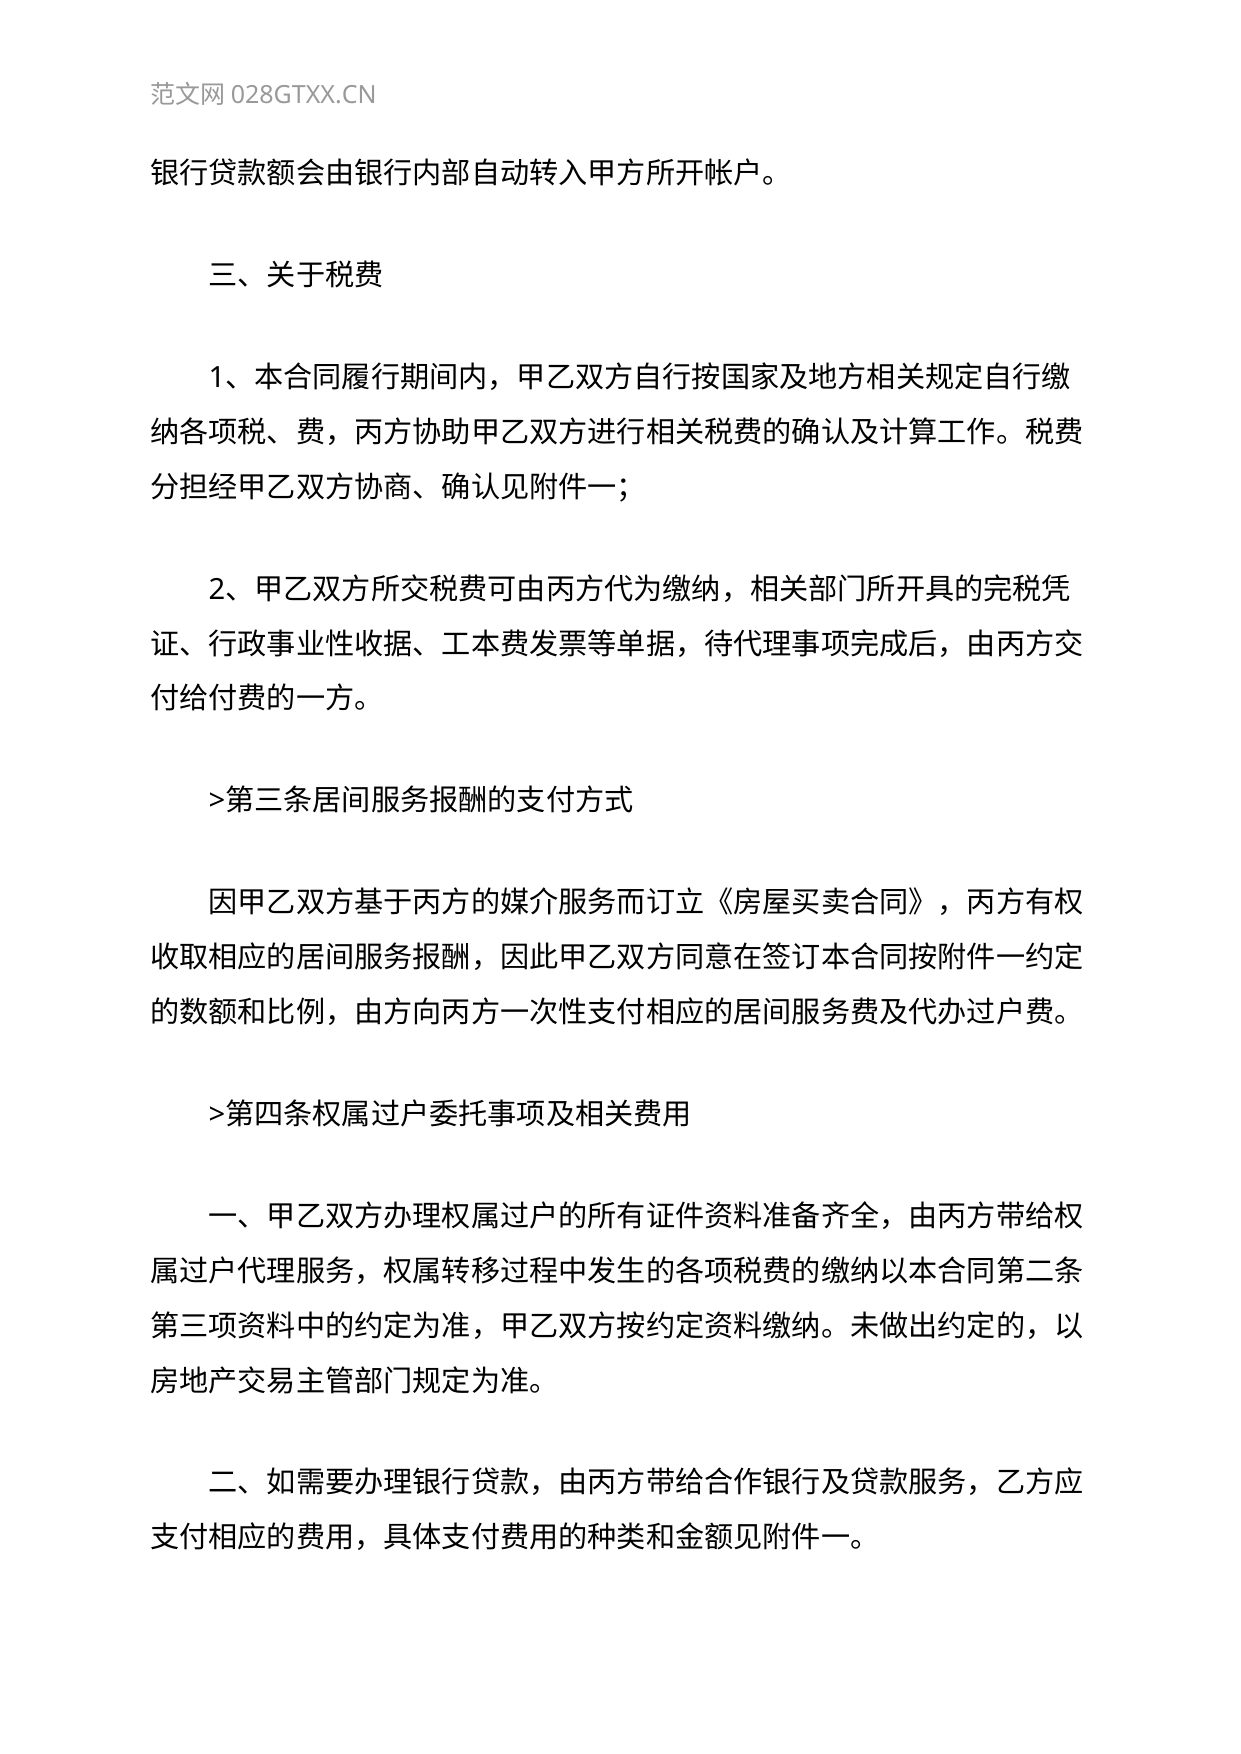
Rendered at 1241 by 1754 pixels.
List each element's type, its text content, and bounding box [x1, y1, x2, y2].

text 2、甲乙双方所交税费可由丙方代为缴纳，相关部门所开具的完税凭证、行政事业性收据、工本费发票等单据，待代理事项完成后，由丙方交付给付费的一方。 [150, 565, 1090, 717]
text 因甲乙双方基于丙方的媒介服务而订立《房屋买卖合同》，丙方有权收取相应的居间服务报酬，因此甲乙双方同意在签订本合同按附件一约定的数额和比例，由方向丙方一次性支付相应的居间服务费及代办过户费。 [150, 879, 1090, 1031]
text 三、关于税费 [150, 252, 1090, 294]
text 一、甲乙双方办理权属过户的所有证件资料准备齐全，由丙方带给权属过户代理服务，权属转移过程中发生的各项税费的缴纳以本合同第二条第三项资料中的约定为准，甲乙双方按约定资料缴纳。未做出约定的，以房地产交易主管部门规定为准。 [150, 1192, 1090, 1399]
text 二、如需要办理银行贷款，由丙方带给合作银行及贷款服务，乙方应支付相应的费用，具体支付费用的种类和金额见附件一。 [150, 1459, 1090, 1556]
text >第三条居间服务报酬的支付方式 [150, 777, 1090, 819]
text 1、本合同履行期间内，甲乙双方自行按国家及地方相关规定自行缴纳各项税、费，丙方协助甲乙双方进行相关税费的确认及计算工作。税费分担经甲乙双方协商、确认见附件一； [150, 353, 1090, 506]
text >第四条权属过户委托事项及相关费用 [150, 1090, 1090, 1133]
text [150, 150, 1090, 192]
